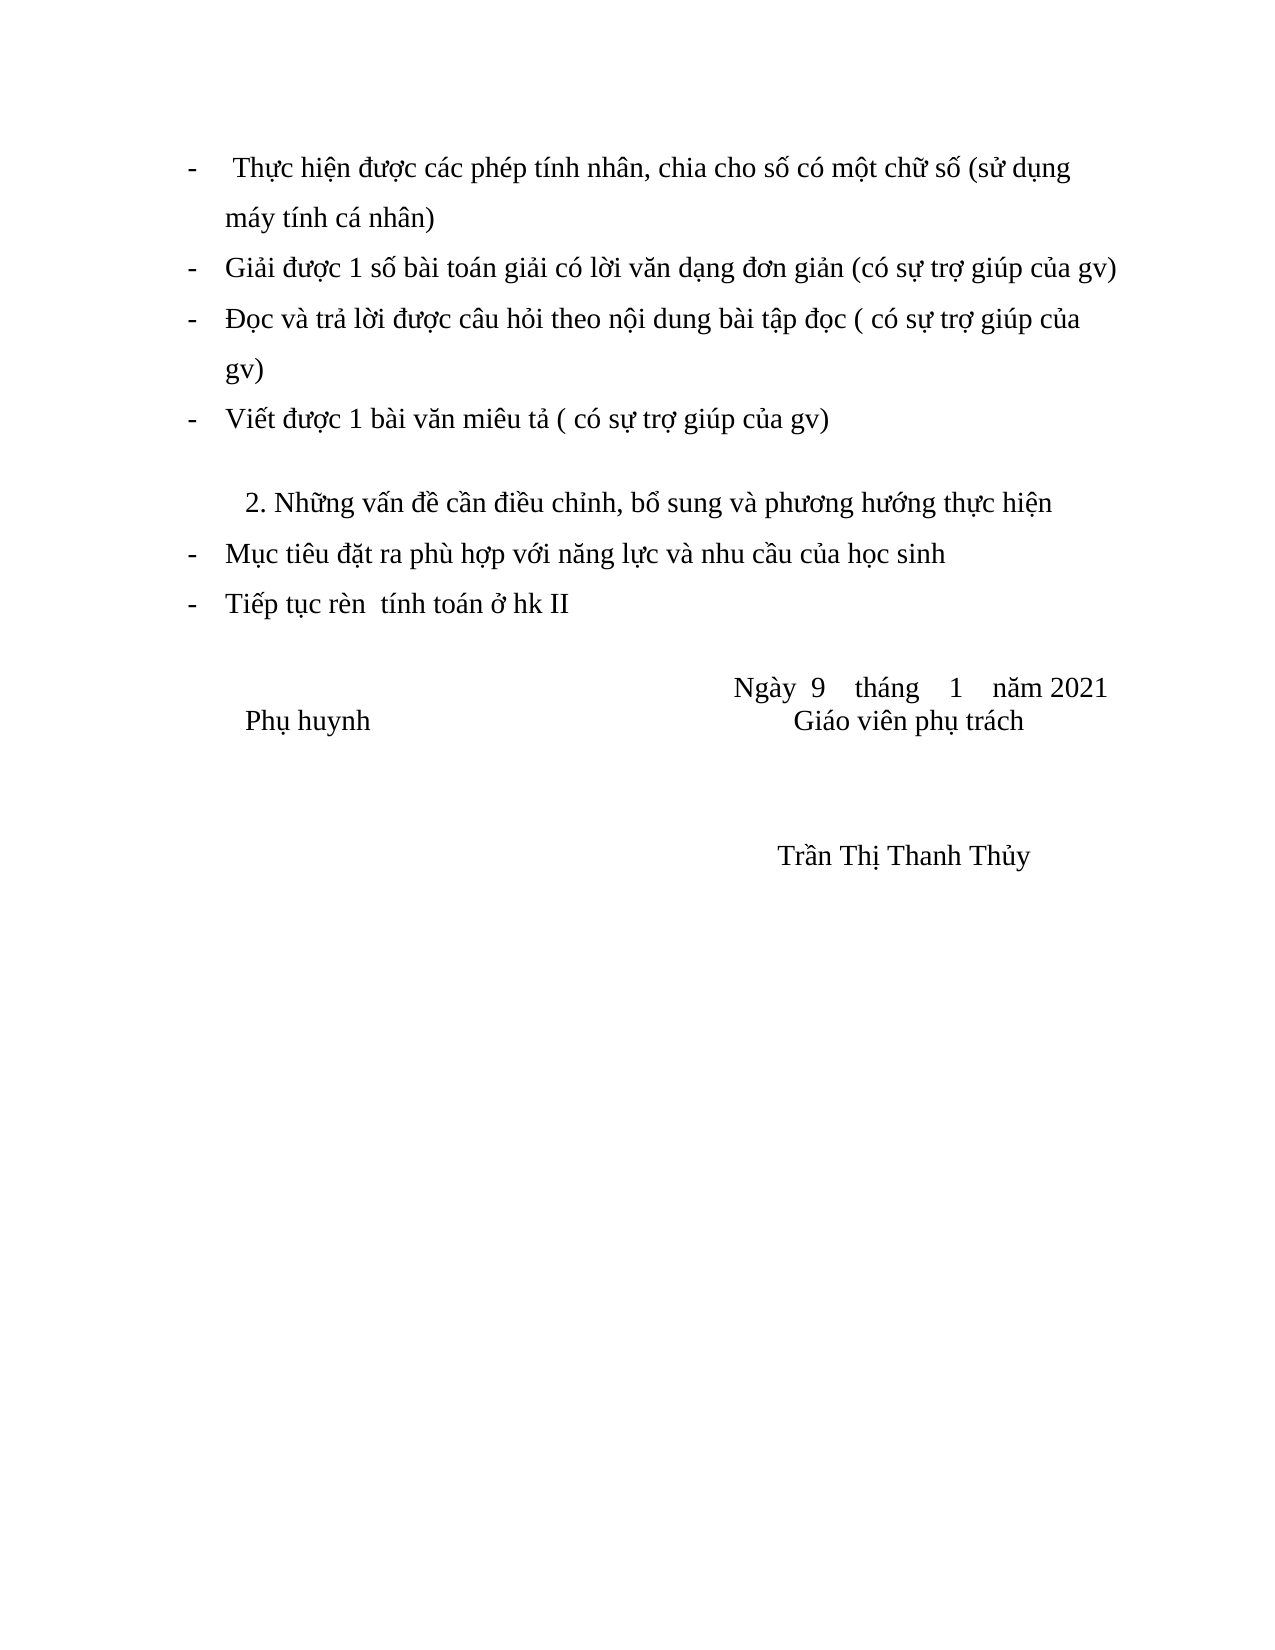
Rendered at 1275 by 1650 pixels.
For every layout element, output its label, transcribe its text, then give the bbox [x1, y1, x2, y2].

text Trần Thị Thanh Thủy [150, 838, 1125, 871]
list Tiếp tục rèn tính toán ở hk II [187, 586, 1125, 619]
list Giải được 1 số bài toán giải có lời văn dạng đơn giản (có sự trợ giúp của gv) [187, 251, 1125, 284]
list Thực hiện được các phép tính nhân, chia cho số có một chữ số (sử dụng máy tính cá nhân) [187, 150, 1125, 234]
list Đọc và trả lời được câu hỏi theo nội dung bài tập đọc ( có sự trợ giúp của gv) [187, 301, 1125, 385]
list Mục tiêu đặt ra phù hợp với năng lực và nhu cầu của học sinh [187, 536, 1125, 569]
text 2. Những vấn đề cần điều chỉnh, bổ sung và phương hướng thực hiện [150, 485, 1125, 519]
text Ngày 9 tháng 1 năm 2021 [150, 670, 1125, 703]
text Phụ huynh Giáo viên phụ trách [150, 703, 1125, 737]
list Viết được 1 bài văn miêu tả ( có sự trợ giúp của gv) [187, 402, 1125, 435]
